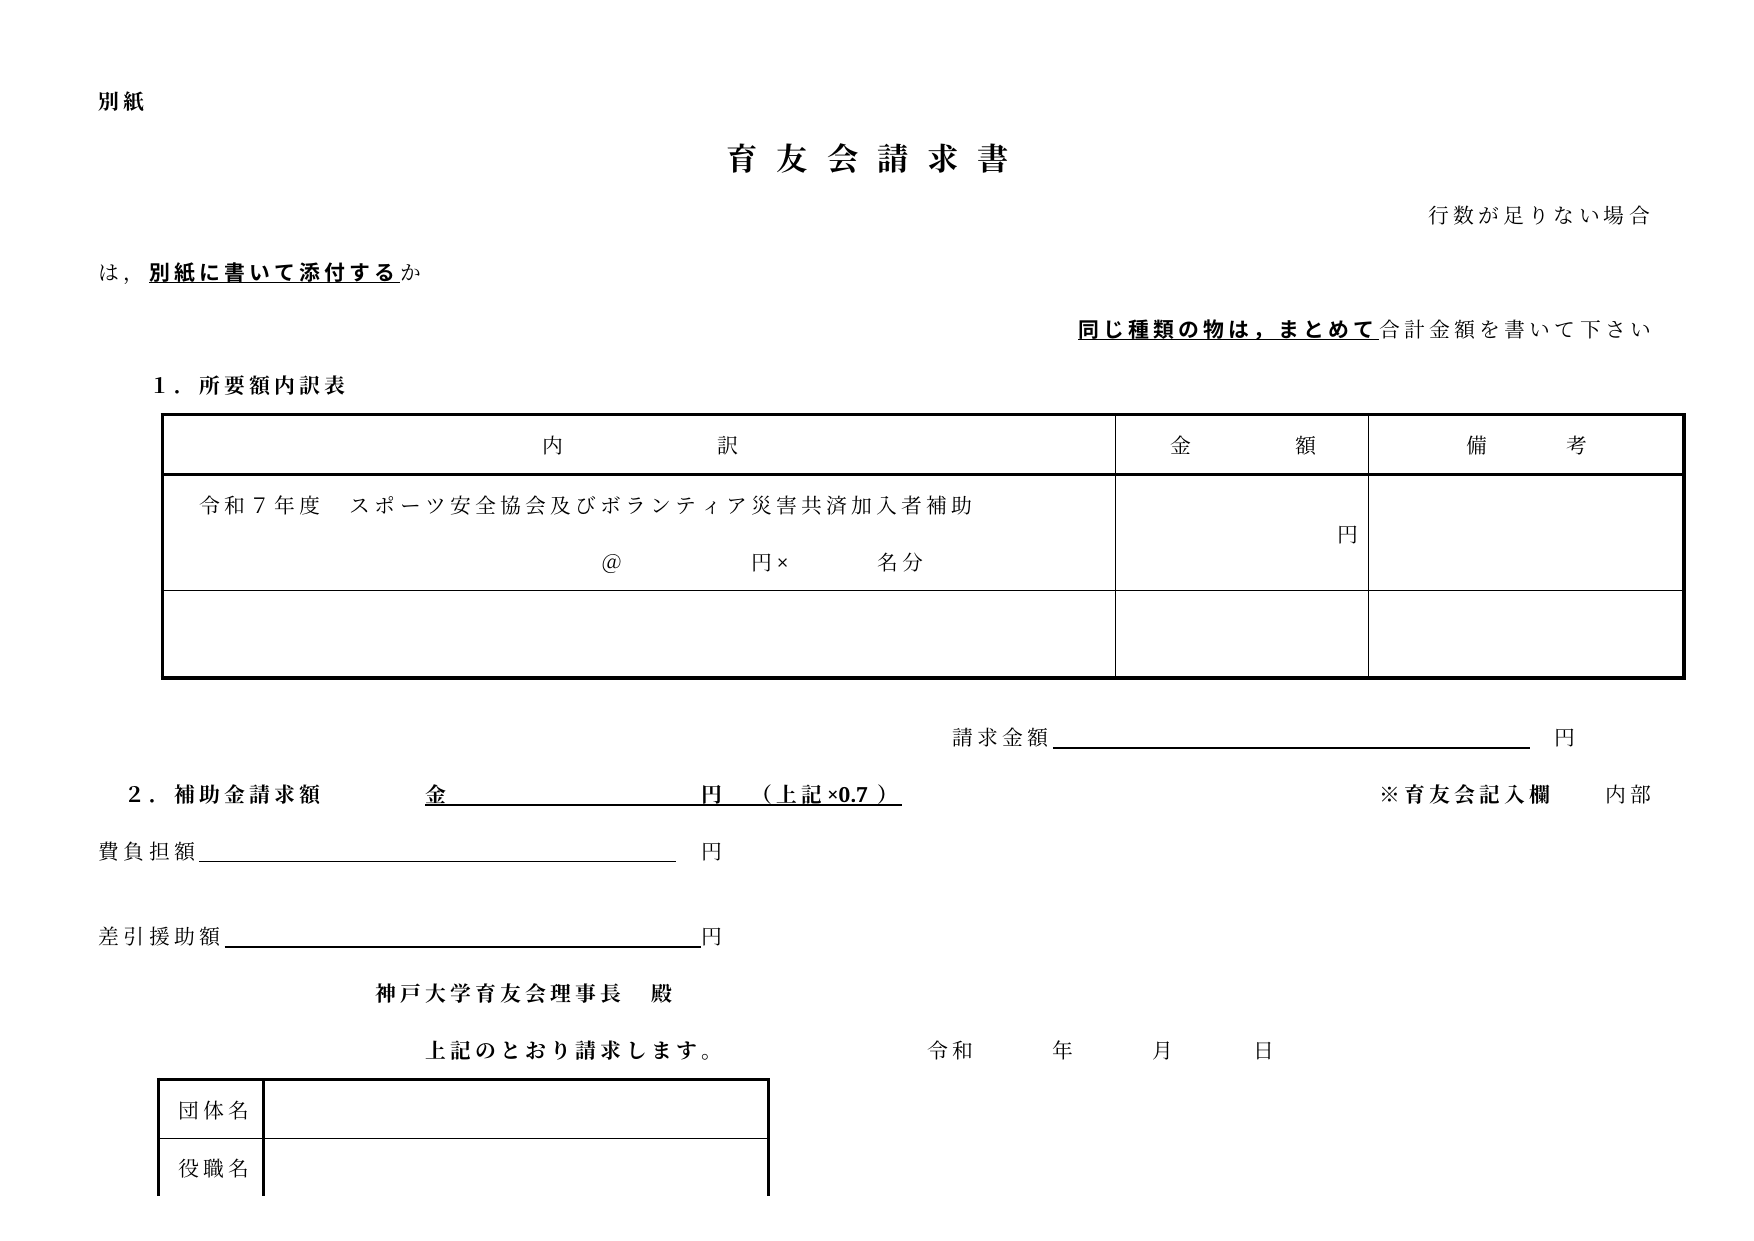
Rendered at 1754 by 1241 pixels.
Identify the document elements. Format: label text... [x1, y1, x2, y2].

text 行数が足りない場合は，別紙に書いて添付するか [99, 186, 1655, 299]
table_header [265, 1081, 767, 1138]
table_cell [1116, 591, 1368, 676]
table_cell [265, 1139, 767, 1196]
table_header 金 額 [1116, 416, 1368, 473]
text 育友会請求書 [99, 129, 1655, 186]
text 同じ種類の物は，まとめて合計金額を書いて下さい [99, 299, 1655, 356]
table_cell [1369, 591, 1682, 676]
table_cell [1369, 476, 1682, 590]
text 差引援助額 円 [99, 879, 1655, 964]
table_header 団体名 [160, 1081, 262, 1138]
table_cell 円 [1116, 476, 1368, 590]
text １．所要額内訳表 [99, 356, 1655, 413]
text 別紙 [99, 72, 1655, 129]
text 神戸大学育友会理事長 殿 [99, 964, 1655, 1021]
table_header 内 訳 [164, 416, 1115, 473]
text 請求金額 円 [99, 708, 1655, 765]
text ２．補助金請求額 金 円 （上記×0.7） ※育友会記入欄 内部費負担額 円 [99, 765, 1655, 879]
table_cell 令和７年度 スポーツ安全協会及びボランティア災害共済加入者補助 ＠ 円× 名分 [164, 476, 1115, 590]
table_cell 役職名 [160, 1139, 262, 1196]
table_header 備 考 [1369, 416, 1682, 473]
text 上記のとおり請求します。 令和 年 月 日 [99, 1021, 1655, 1078]
table_cell [164, 591, 1115, 676]
